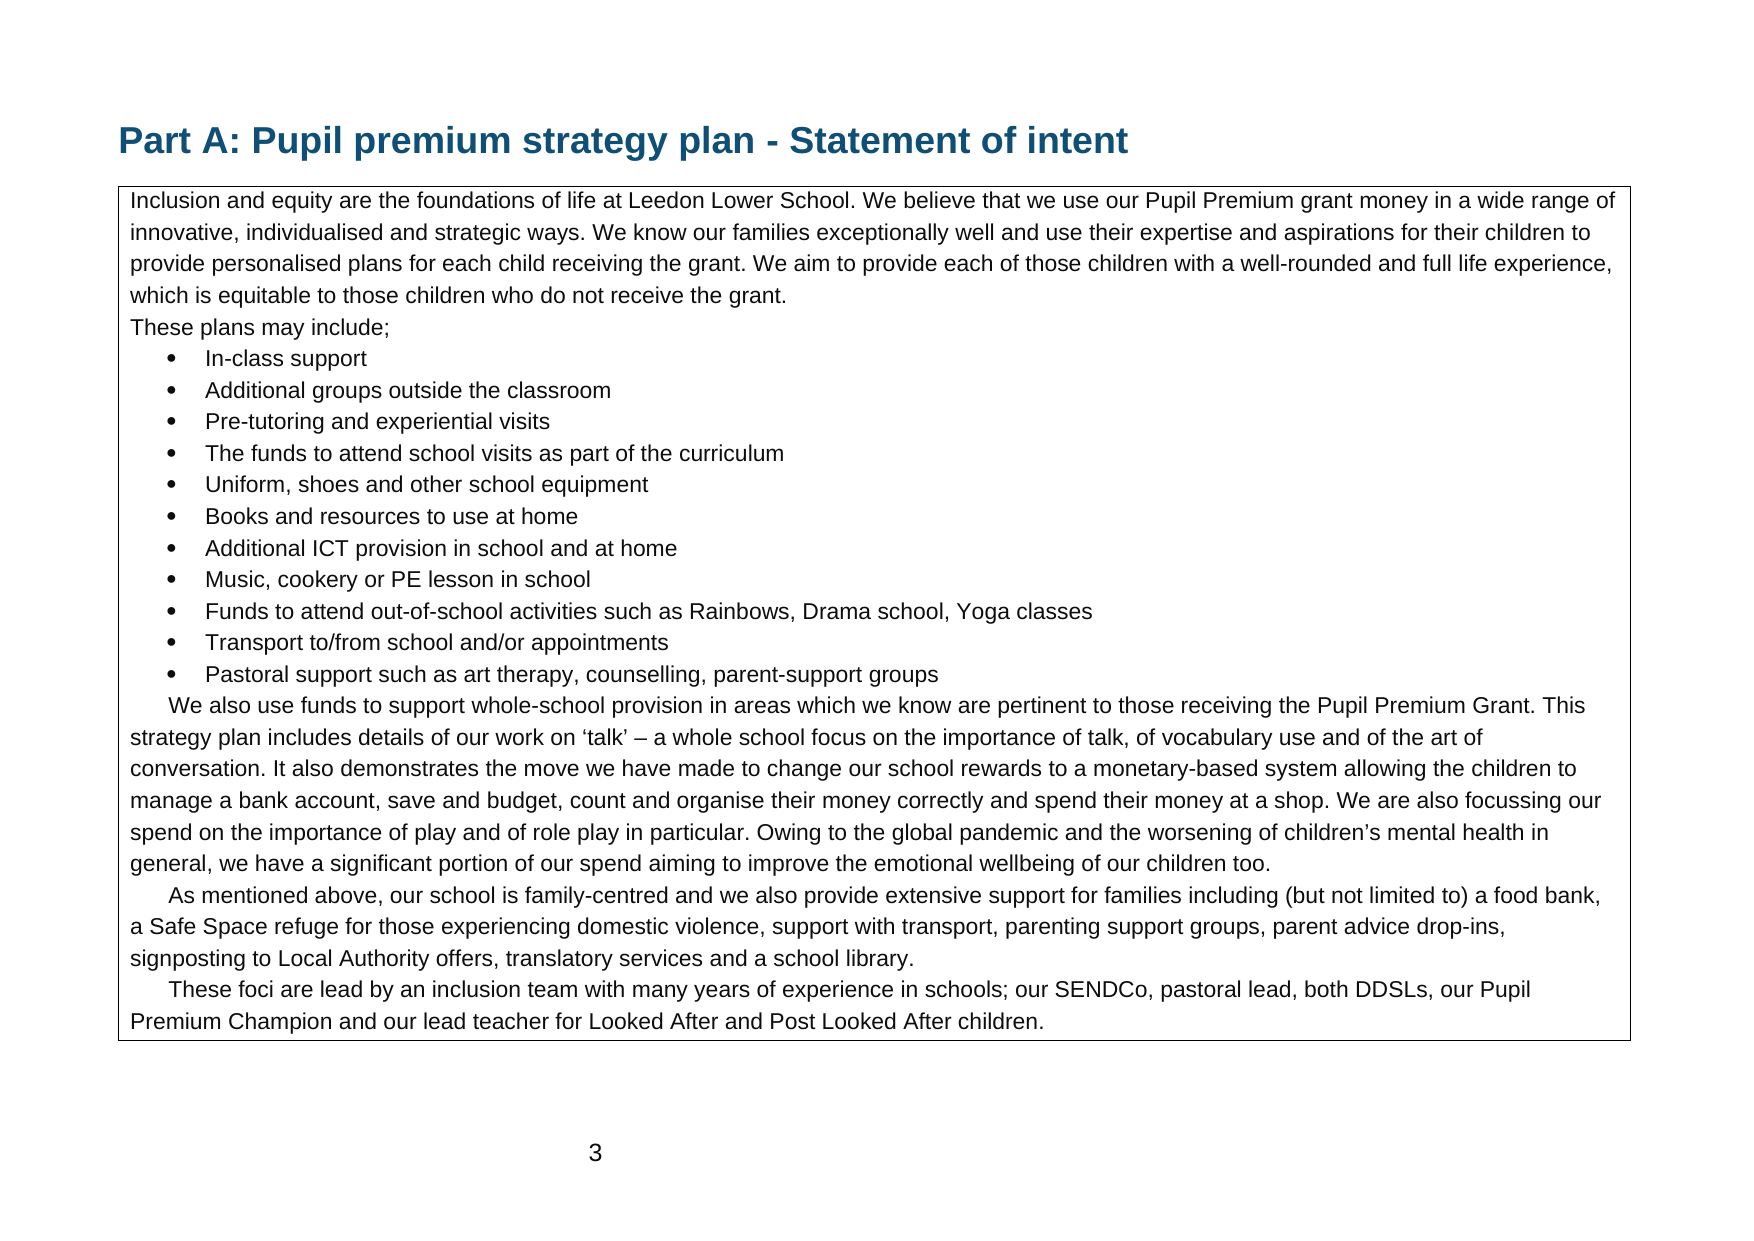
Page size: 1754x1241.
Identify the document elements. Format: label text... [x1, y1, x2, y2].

table_header Inclusion and equity are the foundations of life at Leedon Lower School. We believe that we use our Pupil Premium grant money in a wide range of innovative, individualised and strategic ways. We know our families exceptionally well and use their expertise and aspirations for their children to provide personalised plans for each child receiving the grant. We aim to provide each of those children with a well-rounded and full life experience, which is equitable to those children who do not receive the grant. These plans may include; In-class support Additional groups outside the classroom Pre-tutoring and experiential visits The funds to attend school visits as part of the curriculum Uniform, shoes and other school equipment Books and resources to use at home Additional ICT provision in school and at home Music, cookery or PE lesson in school Funds to attend out-of-school activities such as Rainbows, Drama school, Yoga classes Transport to/from school and/or appointments Pastoral support such as art therapy, counselling, parent-support groups We also use funds to support whole-school provision in areas which we know are pertinent to those receiving the Pupil Premium Grant. This strategy plan includes details of our work on ‘talk’ – a whole school focus on the importance of talk, of vocabulary use and of the art of conversation. It also demonstrates the move we have made to change our school rewards to a monetary-based system allowing the children to manage a bank account, save and budget, count and organise their money correctly and spend their money at a shop. We are also focussing our spend on the importance of play and of role play in particular. Owing to the global pandemic and the worsening of children’s mental health in general, we have a significant portion of our spend aiming to improve the emotional wellbeing of our children too. As mentioned above, our school is family-centred and we also provide extensive support for families including (but not limited to) a food bank, a Safe Space refuge for those experiencing domestic violence, support with transport, parenting support groups, parent advice drop-ins, signposting to Local Authority offers, translatory services and a school library. These foci are lead by an inclusion team with many years of experience in schools; our SENDCo, pastoral lead, both DDSLs, our Pupil Premium Champion and our lead teacher for Looked After and Post Looked After children. [119, 187, 1630, 1040]
subtitle Part A: Pupil premium strategy plan - Statement of intent [118, 118, 1636, 161]
